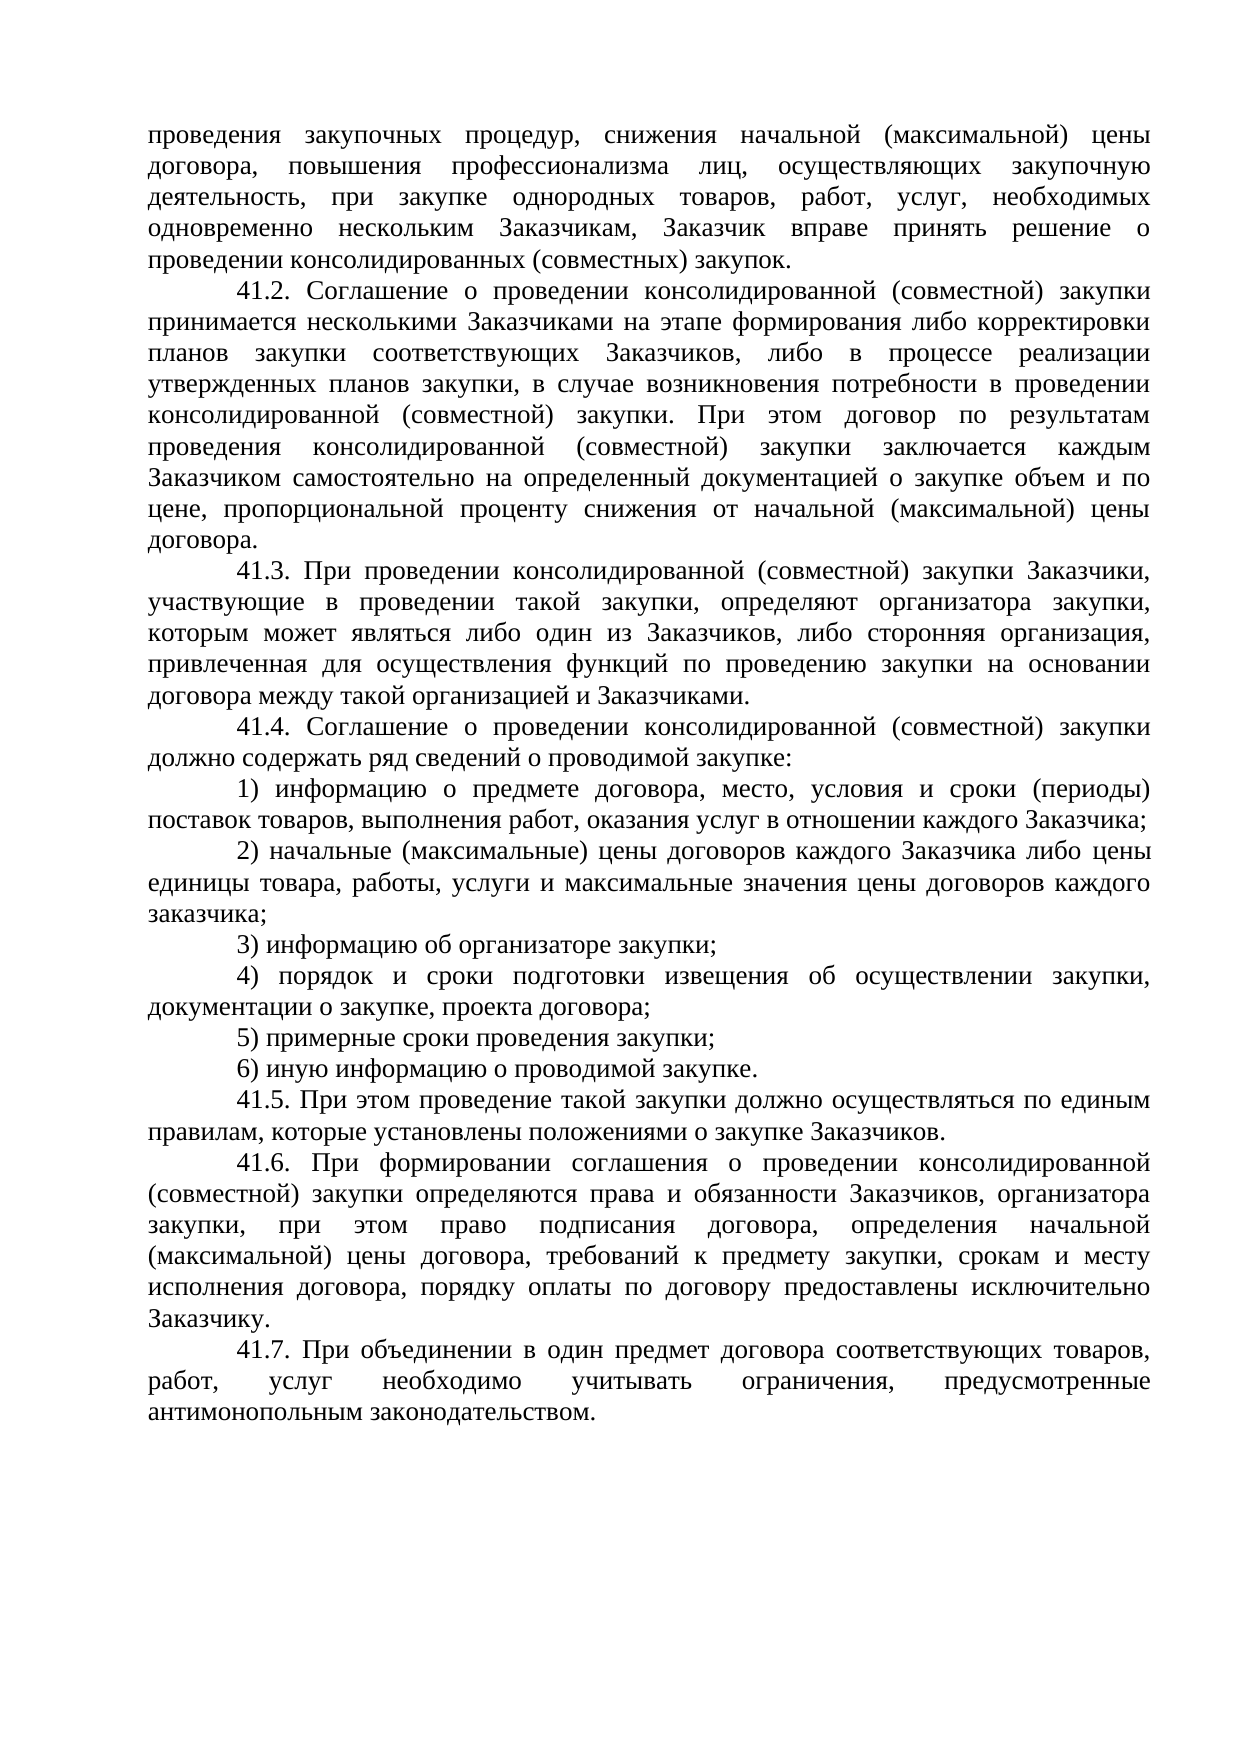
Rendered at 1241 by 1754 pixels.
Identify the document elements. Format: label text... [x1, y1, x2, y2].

text 41.7. При объединении в один предмет договора соответствующих товаров, работ, услуг необходимо учитывать ограничения, предусмотренные антимонопольным законодательством. [148, 1333, 1152, 1426]
text 41.4. Соглашение о проведении консолидированной (совместной) закупки должно содержать ряд сведений о проводимой закупке: [148, 710, 1152, 772]
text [148, 118, 1152, 274]
text 6) иную информацию о проводимой закупке. [148, 1052, 1152, 1084]
text 5) примерные сроки проведения закупки; [148, 1021, 1152, 1052]
text 1) информацию о предмете договора, место, условия и сроки (периоды) поставок товаров, выполнения работ, оказания услуг в отношении каждого Заказчика; [148, 772, 1152, 834]
text 2) начальные (максимальные) цены договоров каждого Заказчика либо цены единицы товара, работы, услуги и максимальные значения цены договоров каждого заказчика; [148, 834, 1152, 928]
text 41.5. При этом проведение такой закупки должно осуществляться по единым правилам, которые установлены положениями о закупке Заказчиков. [148, 1084, 1152, 1146]
text 3) информацию об организаторе закупки; [148, 928, 1152, 959]
text 41.3. При проведении консолидированной (совместной) закупки Заказчики, участвующие в проведении такой закупки, определяют организатора закупки, которым может являться либо один из Заказчиков, либо сторонняя организация, привлеченная для осуществления функций по проведению закупки на основании договора между такой организацией и Заказчиками. [148, 554, 1152, 710]
text 4) порядок и сроки подготовки извещения об осуществлении закупки, документации о закупке, проекта договора; [148, 959, 1152, 1021]
text 41.2. Соглашение о проведении консолидированной (совместной) закупки принимается несколькими Заказчиками на этапе формирования либо корректировки планов закупки соответствующих Заказчиков, либо в процессе реализации утвержденных планов закупки, в случае возникновения потребности в проведении консолидированной (совместной) закупки. При этом договор по результатам проведения консолидированной (совместной) закупки заключается каждым Заказчиком самостоятельно на определенный документацией о закупке объем и по цене, пропорциональной проценту снижения от начальной (максимальной) цены договора. [148, 274, 1152, 554]
text 41.6. При формировании соглашения о проведении консолидированной (совместной) закупки определяются права и обязанности Заказчиков, организатора закупки, при этом право подписания договора, определения начальной (максимальной) цены договора, требований к предмету закупки, срокам и месту исполнения договора, порядку оплаты по договору предоставлены исключительно Заказчику. [148, 1146, 1152, 1333]
